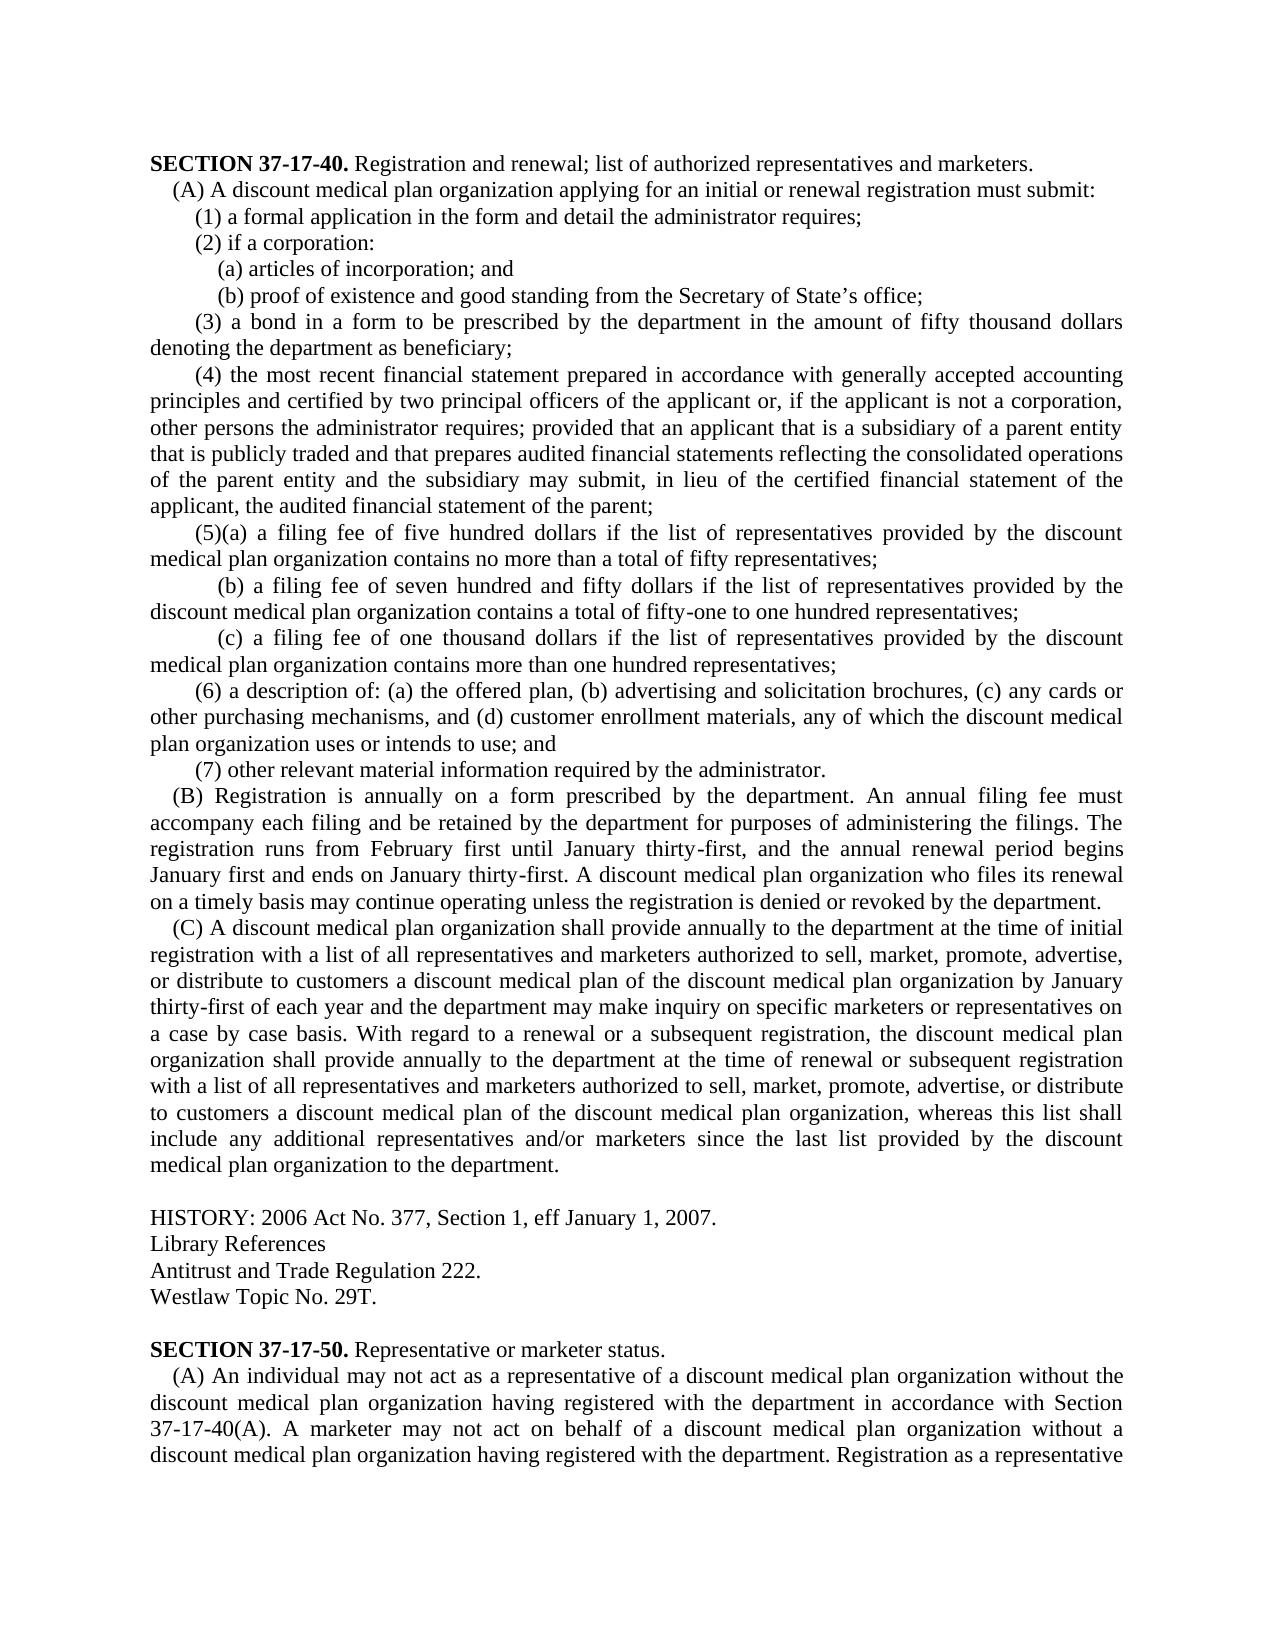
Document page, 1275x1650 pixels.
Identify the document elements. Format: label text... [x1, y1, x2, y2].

text HISTORY: 2006 Act No. 377, Section 1, eff January 1, 2007. [150, 1204, 1125, 1231]
text (1) a formal application in the form and detail the administrator requires; [150, 203, 1125, 229]
text SECTION 37-17-40. Registration and renewal; list of authorized representatives and marketers. [150, 150, 1125, 176]
text (C) A discount medical plan organization shall provide annually to the department at the time of initial registration with a list of all representatives and marketers authorized to sell, market, promote, advertise, or distribute to customers a discount medical plan of the discount medical plan organization by January thirty-first of each year and the department may make inquiry on specific marketers or representatives on a case by case basis. With regard to a renewal or a subsequent registration, the discount medical plan organization shall provide annually to the department at the time of renewal or subsequent registration with a list of all representatives and marketers authorized to sell, market, promote, advertise, or distribute to customers a discount medical plan of the discount medical plan organization, whereas this list shall include any additional representatives and/or marketers since the last list provided by the discount medical plan organization to the department. [150, 914, 1125, 1178]
text Antitrust and Trade Regulation 222. [150, 1257, 1125, 1283]
text (5)(a) a filing fee of five hundred dollars if the list of representatives provided by the discount medical plan organization contains no more than a total of fifty representatives; [150, 519, 1125, 572]
text (B) Registration is annually on a form prescribed by the department. An annual filing fee must accompany each filing and be retained by the department for purposes of administering the filings. The registration runs from February first until January thirty-first, and the annual renewal period begins January first and ends on January thirty-first. A discount medical plan organization who files its renewal on a timely basis may continue operating unless the registration is denied or revoked by the department. [150, 782, 1125, 914]
text (3) a bond in a form to be prescribed by the department in the amount of fifty thousand dollars denoting the department as beneficiary; [150, 308, 1125, 361]
text SECTION 37-17-50. Representative or marketer status. [150, 1336, 1125, 1362]
text Library References [150, 1231, 1125, 1257]
text (c) a filing fee of one thousand dollars if the list of representatives provided by the discount medical plan organization contains more than one hundred representatives; [150, 624, 1125, 677]
text (6) a description of: (a) the offered plan, (b) advertising and solicitation brochures, (c) any cards or other purchasing mechanisms, and (d) customer enrollment materials, any of which the discount medical plan organization uses or intends to use; and [150, 677, 1125, 756]
text (A) A discount medical plan organization applying for an initial or renewal registration must submit: [150, 176, 1125, 203]
text (b) a filing fee of seven hundred and fifty dollars if the list of representatives provided by the discount medical plan organization contains a total of fifty-one to one hundred representatives; [150, 572, 1125, 624]
text (b) proof of existence and good standing from the Secretary of State’s office; [150, 282, 1125, 308]
text (4) the most recent financial statement prepared in accordance with generally accepted accounting principles and certified by two principal officers of the applicant or, if the applicant is not a corporation, other persons the administrator requires; provided that an applicant that is a subsidiary of a parent entity that is publicly traded and that prepares audited financial statements reflecting the consolidated operations of the parent entity and the subsidiary may submit, in lieu of the certified financial statement of the applicant, the audited financial statement of the parent; [150, 361, 1125, 519]
text Westlaw Topic No. 29T. [150, 1283, 1125, 1309]
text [150, 1362, 1125, 1468]
text (7) other relevant material information required by the administrator. [150, 756, 1125, 782]
text (2) if a corporation: [150, 229, 1125, 255]
text (a) articles of incorporation; and [150, 255, 1125, 282]
